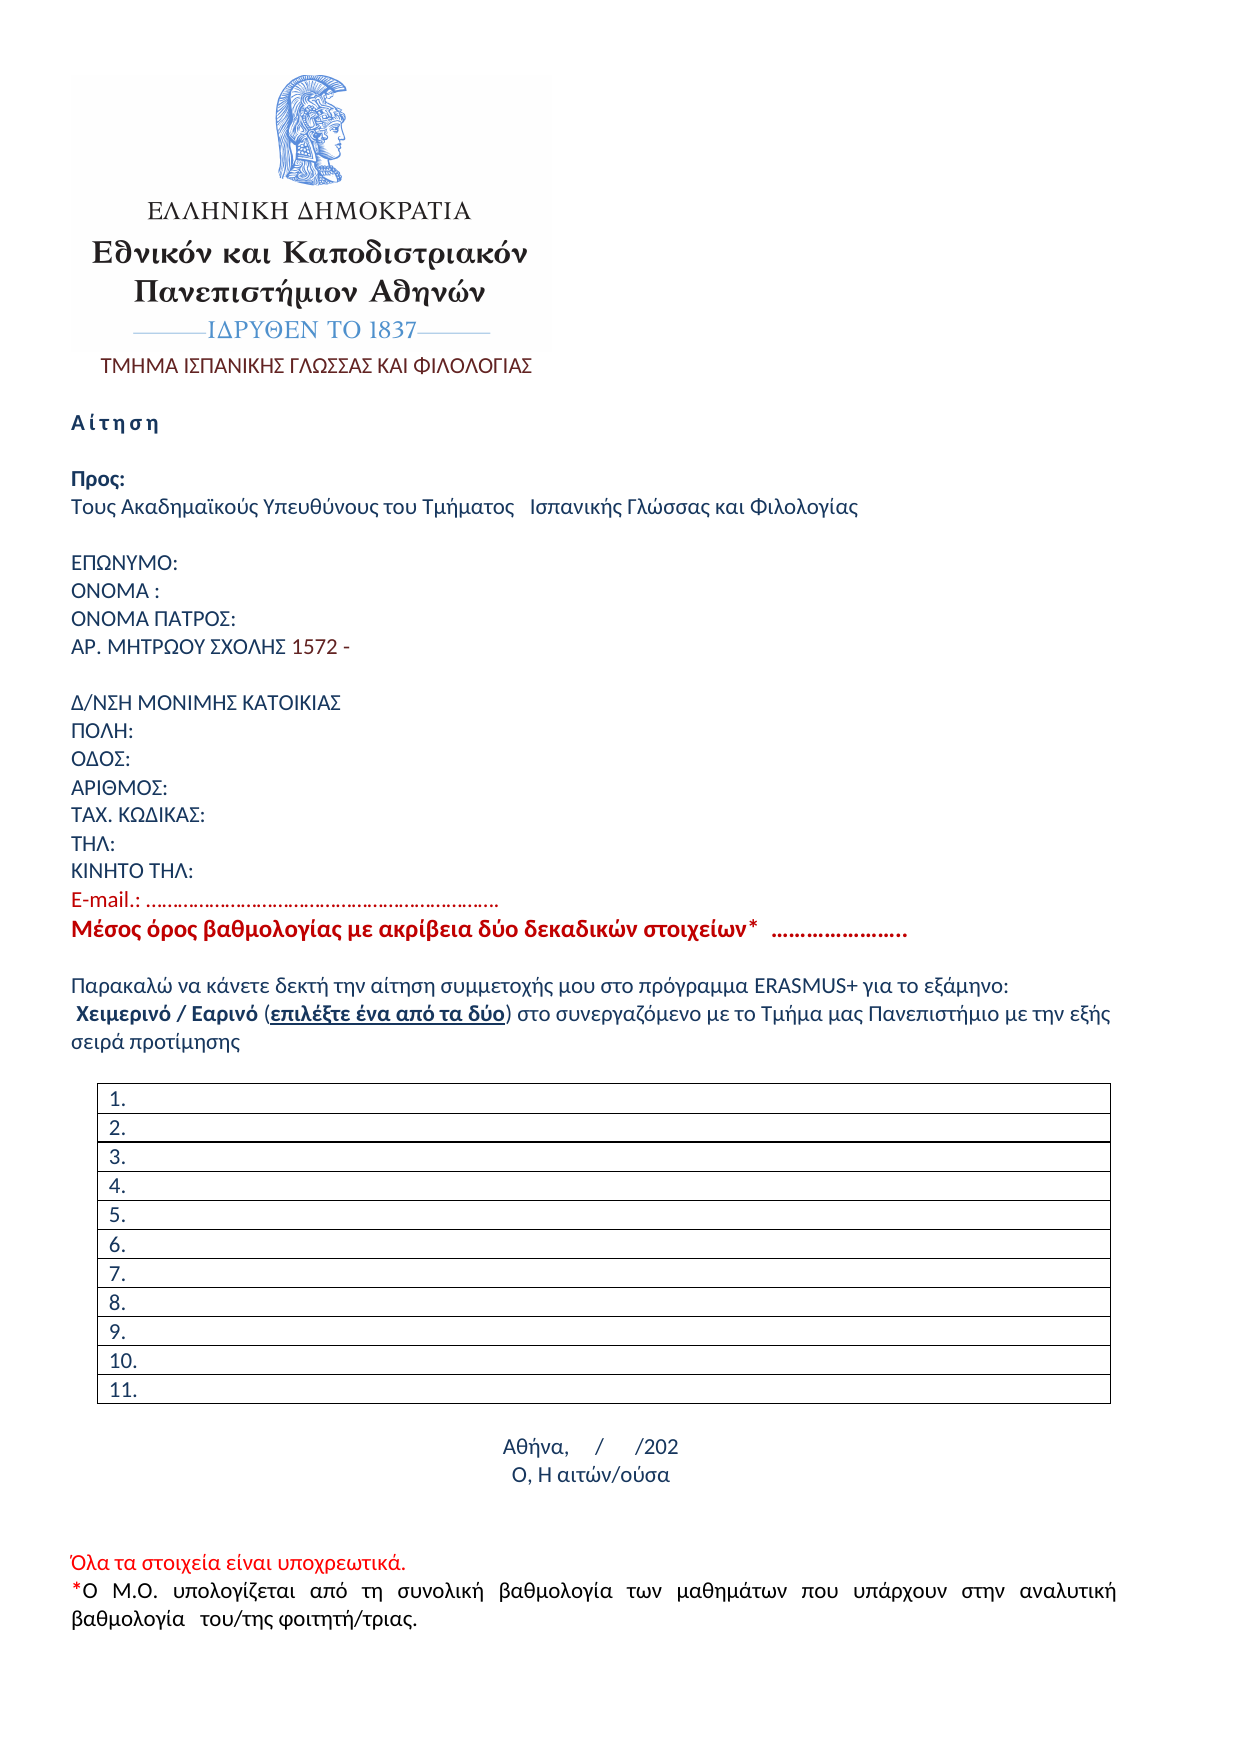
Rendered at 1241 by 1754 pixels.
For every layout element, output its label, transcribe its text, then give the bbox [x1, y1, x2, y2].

text ΤΗΛ: [71, 829, 1111, 857]
text ΚΙΝΗΤΟ ΤΗΛ: [71, 857, 1111, 885]
text Αθήνα, / /202 [71, 1432, 1111, 1460]
table_cell [98, 1317, 1110, 1345]
table_cell [98, 1259, 1110, 1287]
text E-mail.: …………………………………………………………. [71, 885, 1111, 913]
table_cell [98, 1172, 1110, 1199]
text ΠΟΛΗ: [71, 717, 1111, 744]
table_cell [98, 1346, 1110, 1374]
table_cell [98, 1375, 1110, 1403]
text ΟΝΟΜΑ : [71, 576, 1111, 604]
table_cell [98, 1114, 1110, 1141]
table_header [98, 1084, 1110, 1112]
text Μέσος όρος βαθμολογίας με ακρίβεια δύο δεκαδικών στοιχείων* ………………….. [71, 913, 1111, 943]
text ΑΡΙΘΜΟΣ: [71, 773, 1111, 801]
text ΤΑΧ. ΚΩΔΙΚΑΣ: [71, 801, 1111, 829]
text ΟΔΟΣ: [71, 744, 1111, 773]
text Ο, Η αιτών/ούσα [71, 1460, 1111, 1488]
table_cell [98, 1288, 1110, 1316]
picture [70, 75, 553, 352]
text Χειμερινό / Εαρινό (επιλέξτε ένα από τα δύο) στο συνεργαζόμενο με το Τμήμα μας Πανεπιστήμιο με την εξής σειρά προτίμησης [71, 999, 1111, 1055]
table_cell [98, 1201, 1110, 1229]
text Παρακαλώ να κάνετε δεκτή την αίτηση συμμετοχής μου στο πρόγραμμα ERASMUS+ για το εξάμηνο: [71, 971, 1111, 999]
table_cell [98, 1143, 1110, 1171]
table_cell [98, 1230, 1110, 1258]
text ΕΠΩΝΥΜΟ: [71, 548, 1111, 576]
text Δ/ΝΣΗ ΜΟΝΙΜΗΣ ΚΑΤΟΙΚΙΑΣ [71, 688, 1111, 717]
text ΟΝΟΜΑ ΠΑΤΡΟΣ: [71, 604, 1111, 632]
text ΑΡ. ΜΗΤΡΩΟΥ ΣΧΟΛΗΣ 1572 - [71, 632, 1111, 661]
